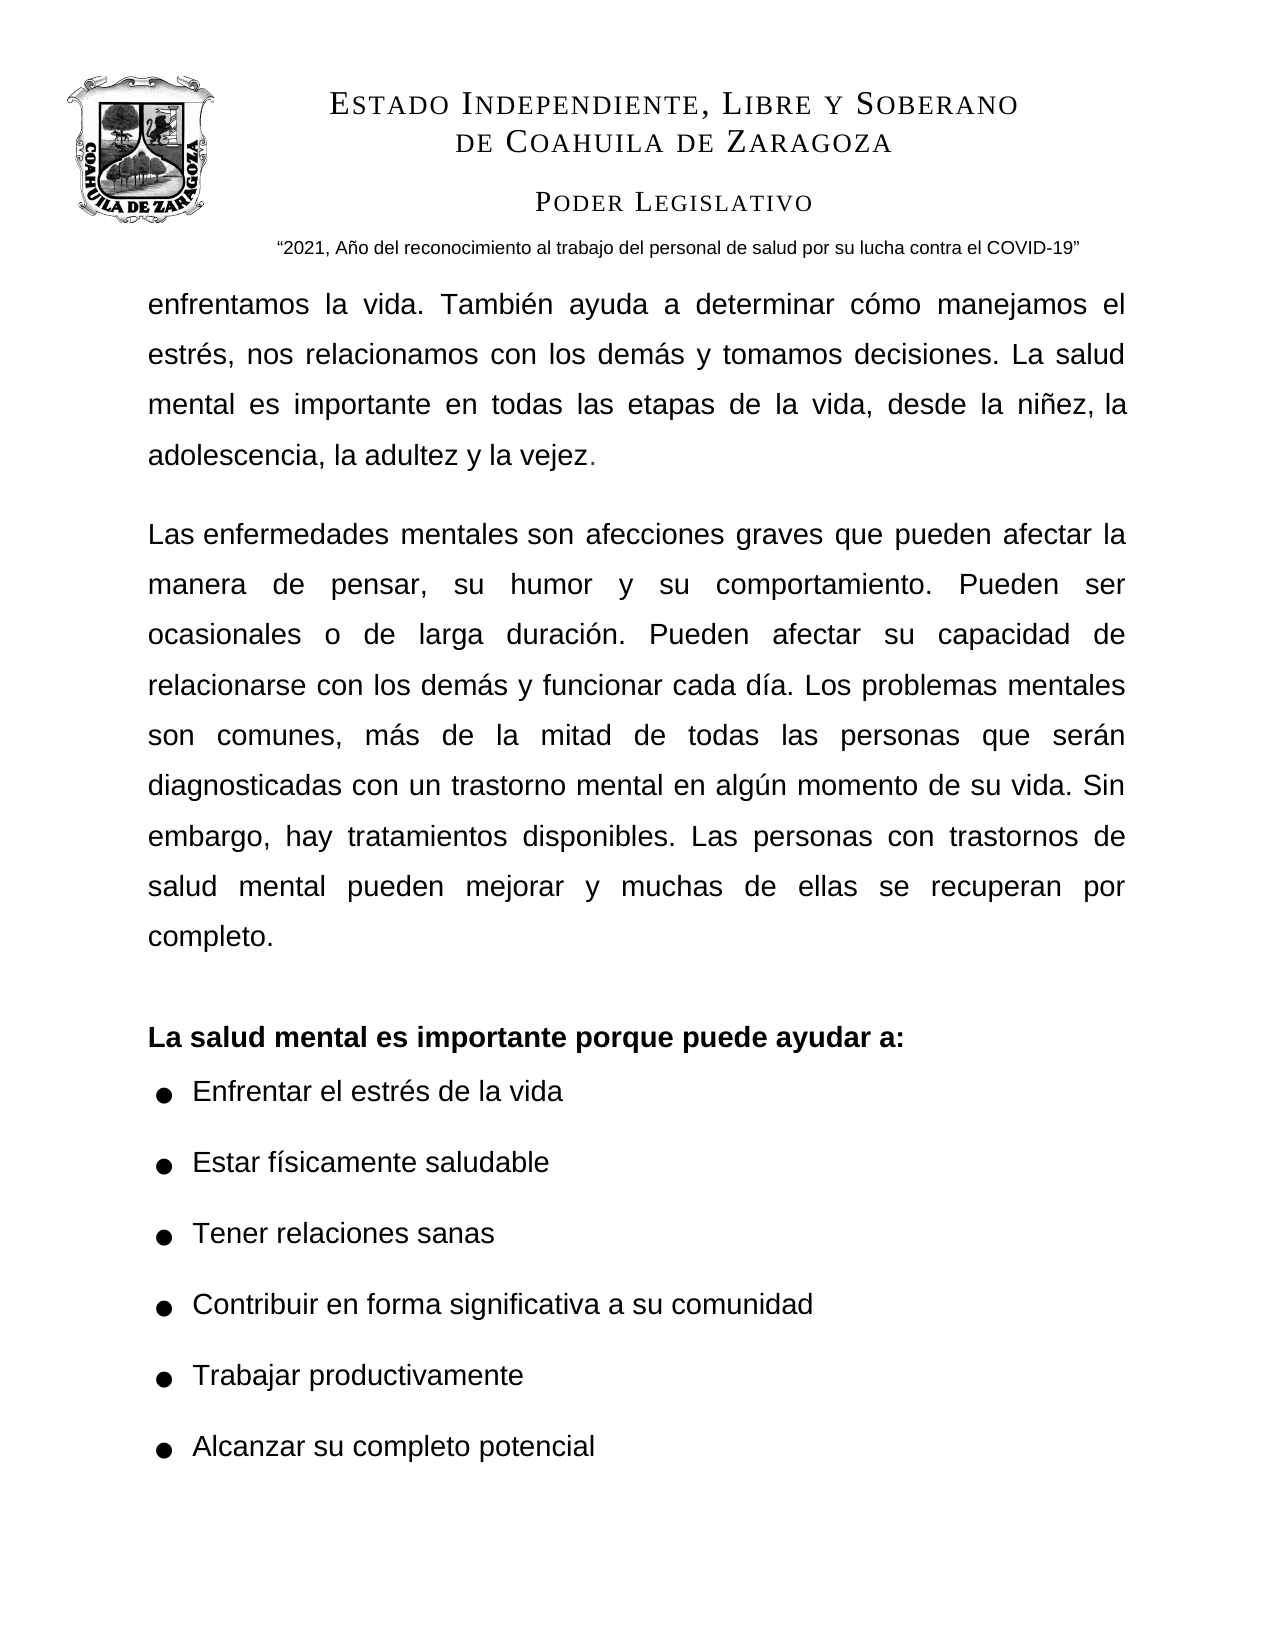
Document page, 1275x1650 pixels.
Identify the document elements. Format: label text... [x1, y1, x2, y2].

list Enfrentar el estrés de la vida [155, 1070, 1127, 1113]
text La salud mental es importante porque puede ayudar a: [148, 1020, 1127, 1053]
list Estar físicamente saludable [155, 1141, 1127, 1184]
list Contribuir en forma significativa a su comunidad [155, 1284, 1127, 1326]
list Alcanzar su completo potencial [155, 1426, 1127, 1469]
list Tener relaciones sanas [155, 1212, 1127, 1255]
text Las enfermedades mentales son afecciones graves que pueden afectar la manera de pensar, su humor y su comportamiento. Pueden ser ocasionales o de larga duración. Pueden afectar su capacidad de relacionarse con los demás y funcionar cada día. Los problemas mentales son comunes, más de la mitad de todas las personas que serán diagnosticadas con un trastorno mental en algún momento de su vida. Sin embargo, hay tratamientos disponibles. Las personas con trastornos de salud mental pueden mejorar y muchas de ellas se recuperan por completo. [148, 517, 1127, 953]
picture [66, 76, 215, 223]
list Trabajar productivamente [155, 1355, 1127, 1397]
